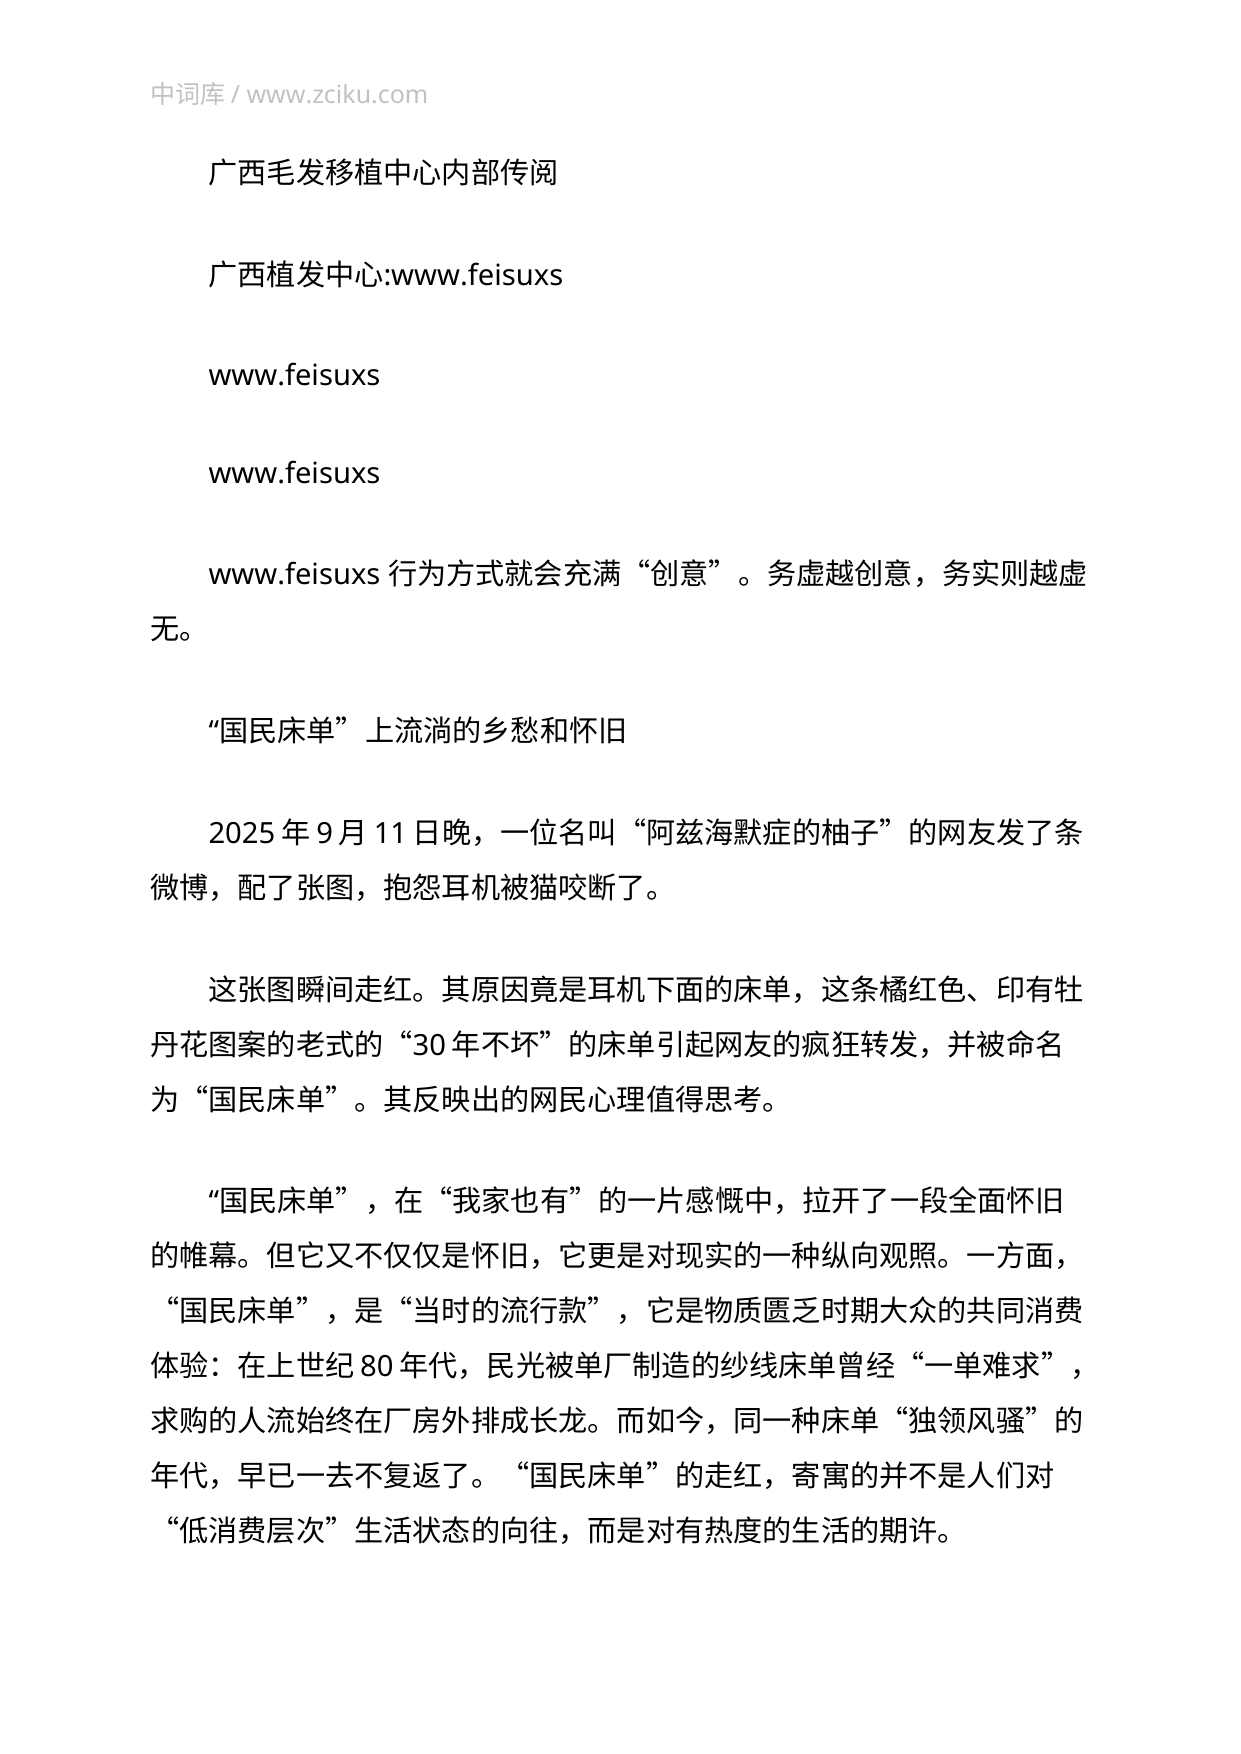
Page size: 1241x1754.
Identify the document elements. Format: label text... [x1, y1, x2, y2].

text www.feisuxs [150, 354, 1090, 393]
text www.feisuxs 行为方式就会充满“创意”。务虚越创意，务实则越虚无。 [150, 551, 1090, 648]
text 2025年9月11日晚，一位名叫“阿兹海默症的柚子”的网友发了条微博，配了张图，抱怨耳机被猫咬断了。 [150, 809, 1090, 907]
text “国民床单”，在“我家也有”的一片感慨中，拉开了一段全面怀旧的帷幕。但它又不仅仅是怀旧，它更是对现实的一种纵向观照。一方面，“国民床单”，是“当时的流行款”，它是物质匮乏时期大众的共同消费体验：在上世纪80年代，民光被单厂制造的纱线床单曾经“一单难求”，求购的人流始终在厂房外排成长龙。而如今，同一种床单“独领风骚”的年代，早已一去不复返了。“国民床单”的走红，寄寓的并不是人们对“低消费层次”生活状态的向往，而是对有热度的生活的期许。 [150, 1178, 1090, 1550]
text 广西植发中心:www.feisuxs [150, 252, 1090, 294]
text 这张图瞬间走红。其原因竟是耳机下面的床单，这条橘红色、印有牡丹花图案的老式的“30年不坏”的床单引起网友的疯狂转发，并被命名为“国民床单”。其反映出的网民心理值得思考。 [150, 966, 1090, 1118]
text “国民床单”上流淌的乡愁和怀旧 [150, 707, 1090, 750]
text www.feisuxs [150, 452, 1090, 492]
text 广西毛发移植中心内部传阅 [150, 150, 1090, 192]
